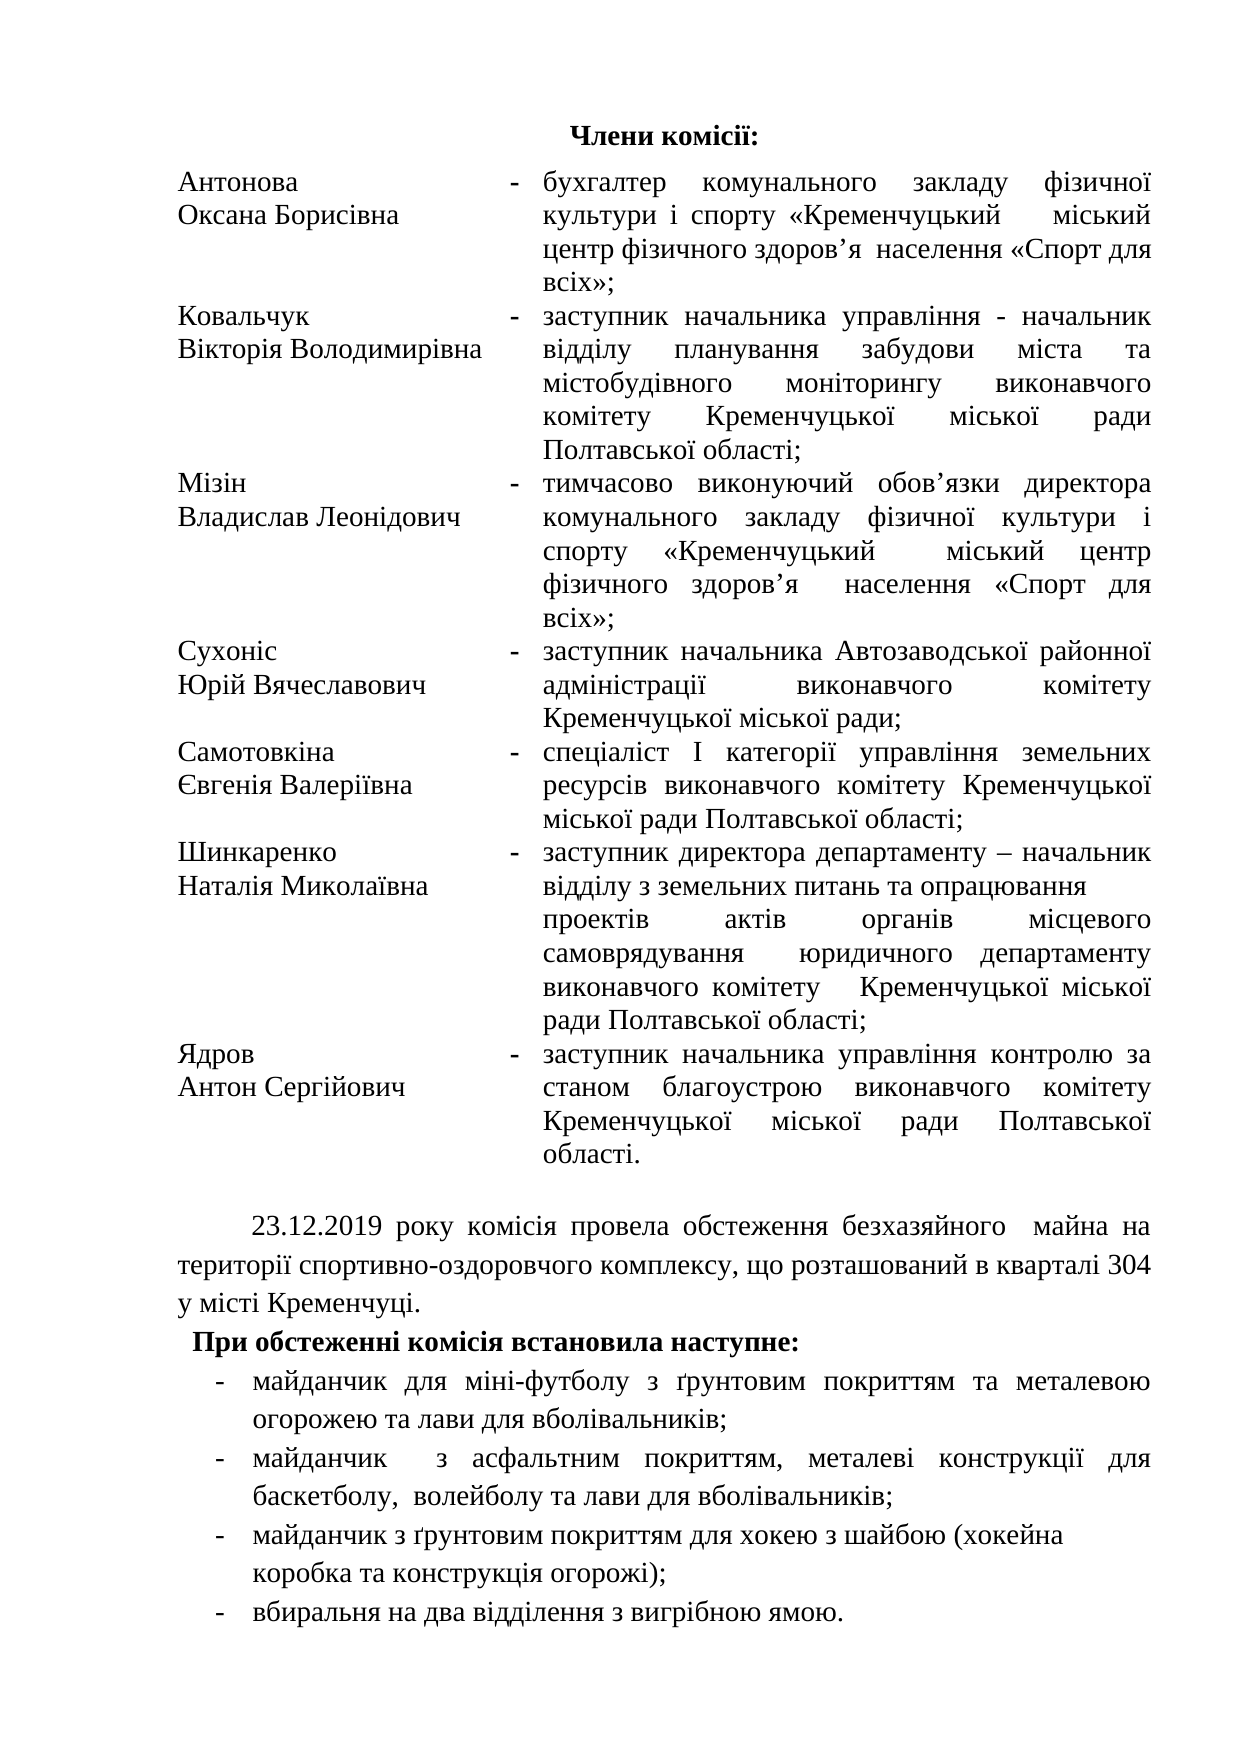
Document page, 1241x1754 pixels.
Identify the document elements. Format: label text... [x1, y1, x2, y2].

list 23.12.2019 року комісія провела обстеження безхазяйного майна на території спортивно-оздоровчого комплексу, що розташований в кварталі 304 у місті Кременчуці. [177, 1208, 1152, 1319]
list При обстеженні комісія встановила наступне: [177, 1324, 1152, 1358]
table_cell - [498, 466, 531, 633]
list майданчик з асфальтним покриттям, металеві конструкції для баскетболу, волейболу та лави для вболівальників; [215, 1440, 1152, 1512]
table_cell Сухоніс Юрій Вячеславович [166, 633, 498, 734]
table_cell Шинкаренко Наталія Миколаївна [166, 835, 498, 1036]
table_cell спеціаліст І категорії управління земельних ресурсів виконавчого комітету Кременчуцької міської ради Полтавської області; [531, 734, 1163, 834]
table_cell бухгалтер комунального закладу фізичної культури і спорту «Кременчуцький міський центр фізичного здоров’я населення «Спорт для всіх»; [531, 164, 1163, 298]
list коробка та конструкція огорожі); [252, 1555, 1152, 1589]
table_cell заступник начальника управління - начальник відділу планування забудови міста та містобудівного моніторингу виконавчого комітету Кременчуцької міської ради Полтавської області; [531, 298, 1163, 466]
table_cell - [498, 164, 531, 298]
table_cell Ковальчук Вікторія Володимирівна [166, 298, 498, 466]
table_cell Самотовкіна Євгенія Валеріївна [166, 734, 498, 834]
table_cell заступник начальника Автозаводської районної адміністрації виконавчого комітету Кременчуцької міської ради; [531, 633, 1163, 734]
table_cell заступник директора департаменту – начальник відділу з земельних питань та опрацювання проектів актів органів місцевого самоврядування юридичного департаменту виконавчого комітету Кременчуцької міської ради Полтавської області; [531, 835, 1163, 1036]
table_cell Члени комісії: [166, 118, 1163, 164]
table_cell - [498, 298, 531, 466]
table_cell Ядров Антон Сергійович [166, 1036, 498, 1170]
table_cell - [498, 1036, 531, 1170]
table_cell тимчасово виконуючий обов’язки директора комунального закладу фізичної культури і спорту «Кременчуцький міський центр фізичного здоров’я населення «Спорт для всіх»; [531, 466, 1163, 633]
table_cell - [498, 835, 531, 1036]
list майданчик для міні-футболу з ґрунтовим покриттям та металевою огорожею та лави для вболівальників; [215, 1363, 1152, 1435]
list майданчик з ґрунтовим покриттям для хокею з шайбою (хокейна [215, 1517, 1152, 1550]
table_cell заступник начальника управління контролю за станом благоустрою виконавчого комітету Кременчуцької міської ради Полтавської області. [531, 1036, 1163, 1170]
table_cell - [498, 633, 531, 734]
table_cell Антонова Оксана Борисівна [166, 164, 498, 298]
table_cell - [498, 734, 531, 834]
list вбиральня на два відділення з вигрібною ямою. [215, 1594, 1152, 1627]
table_cell Мізін Владислав Леонідович [166, 466, 498, 633]
